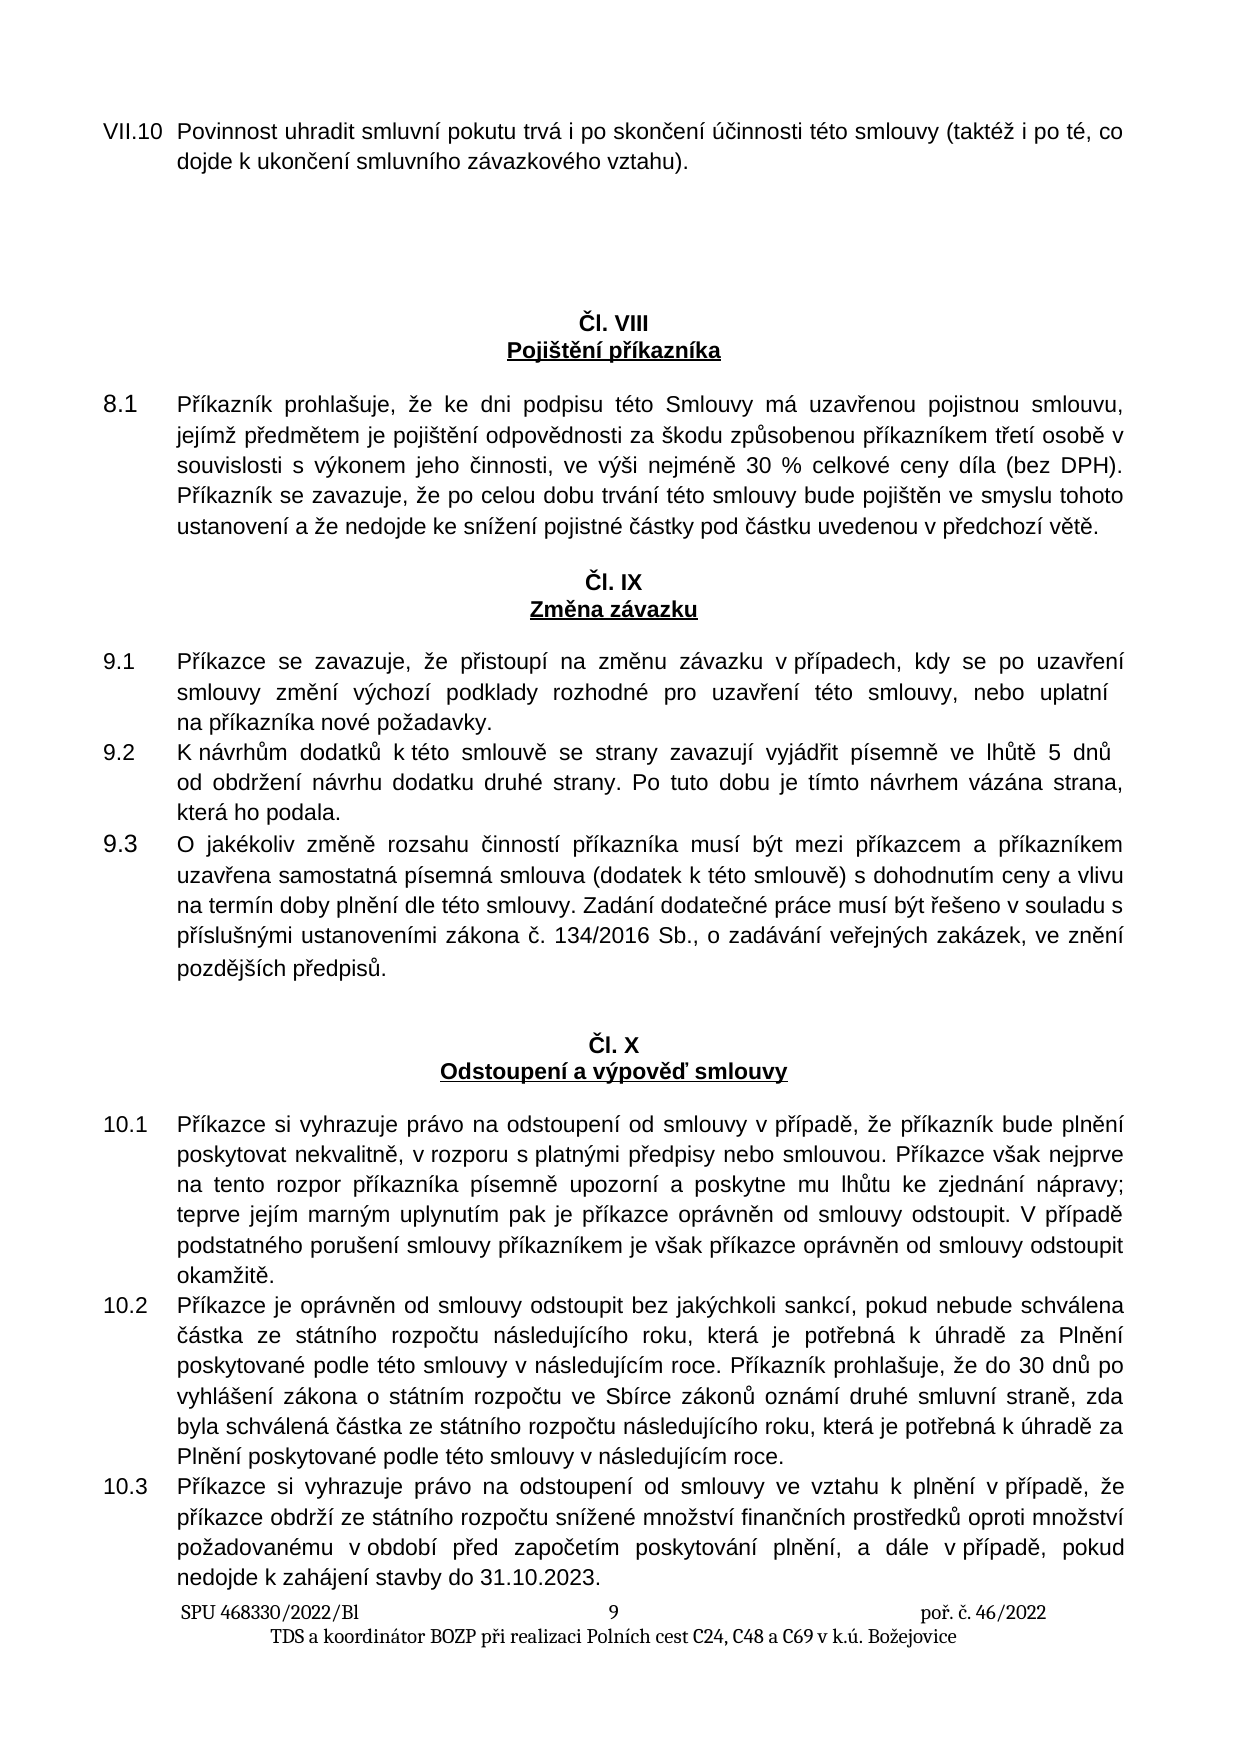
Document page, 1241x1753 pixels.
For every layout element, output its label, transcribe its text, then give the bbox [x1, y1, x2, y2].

list Čl. X Odstoupení a výpověď smlouvy [103, 1032, 1124, 1084]
text Čl. VIII [103, 310, 1124, 337]
list O jakékoliv změně rozsahu činností příkazníka musí být mezi příkazcem a příkazníkem uzavřena samostatná písemná smlouva (dodatek k této smlouvě) s dohodnutím ceny a vlivu na termín doby plnění dle této smlouvy. Zadání dodatečné práce musí být řešeno v souladu s příslušnými ustanoveními zákona č. 134/2016 Sb., o zadávání veřejných zakázek, ve znění pozdějších předpisů. [103, 829, 1124, 982]
text 8.1 Příkazník prohlašuje, že ke dni podpisu této Smlouvy má uzavřenou pojistnou smlouvu, jejímž předmětem je pojištění odpovědnosti za škodu způsobenou příkazníkem třetí osobě v souvislosti s výkonem jeho činnosti, ve výši nejméně 30 % celkové ceny díla (bez DPH). Příkazník se zavazuje, že po celou dobu trvání této smlouvy bude pojištěn ve smyslu tohoto ustanovení a že nedojde ke snížení pojistné částky pod částku uvedenou v předchozí větě. [103, 389, 1124, 539]
list Příkazce je oprávněn od smlouvy odstoupit bez jakýchkoli sankcí, pokud nebude schválena částka ze státního rozpočtu následujícího roku, která je potřebná k úhradě za Plnění poskytované podle této smlouvy v následujícím roce. Příkazník prohlašuje, že do 30 dnů po vyhlášení zákona o státním rozpočtu ve Sbírce zákonů oznámí druhé smluvní straně, zda byla schválená částka ze státního rozpočtu následujícího roku, která je potřebná k úhradě za Plnění poskytované podle této smlouvy v následujícím roce. [103, 1292, 1124, 1469]
list Příkazce si vyhrazuje právo na odstoupení od smlouvy ve vztahu k plnění v případě, že příkazce obdrží ze státního rozpočtu snížené množství finančních prostředků oproti množství požadovanému v období před započetím poskytování plnění, a dále v případě, pokud nedojde k zahájení stavby do 31.10.2023. [103, 1473, 1124, 1590]
text Pojištění příkazníka [103, 337, 1124, 363]
list Povinnost uhradit smluvní pokutu trvá i po skončení účinnosti této smlouvy (taktéž i po té, co dojde k ukončení smluvního závazkového vztahu). [103, 118, 1124, 175]
list Příkazce se zavazuje, že přistoupí na změnu závazku v případech, kdy se po uzavření smlouvy změní výchozí podklady rozhodné pro uzavření této smlouvy, nebo uplatní na příkazníka nové požadavky. [103, 648, 1124, 735]
list K návrhům dodatků k této smlouvě se strany zavazují vyjádřit písemně ve lhůtě 5 dnů od obdržení návrhu dodatku druhé strany. Po tuto dobu je tímto návrhem vázána strana, která ho podala. [103, 739, 1124, 826]
list Příkazce si vyhrazuje právo na odstoupení od smlouvy v případě, že příkazník bude plnění poskytovat nekvalitně, v rozporu s platnými předpisy nebo smlouvou. Příkazce však nejprve na tento rozpor příkazníka písemně upozorní a poskytne mu lhůtu ke zjednání nápravy; teprve jejím marným uplynutím pak je příkazce oprávněn od smlouvy odstoupit. V případě podstatného porušení smlouvy příkazníkem je však příkazce oprávněn od smlouvy odstoupit okamžitě. [103, 1111, 1124, 1288]
list Čl. IX Změna závazku [103, 569, 1124, 622]
